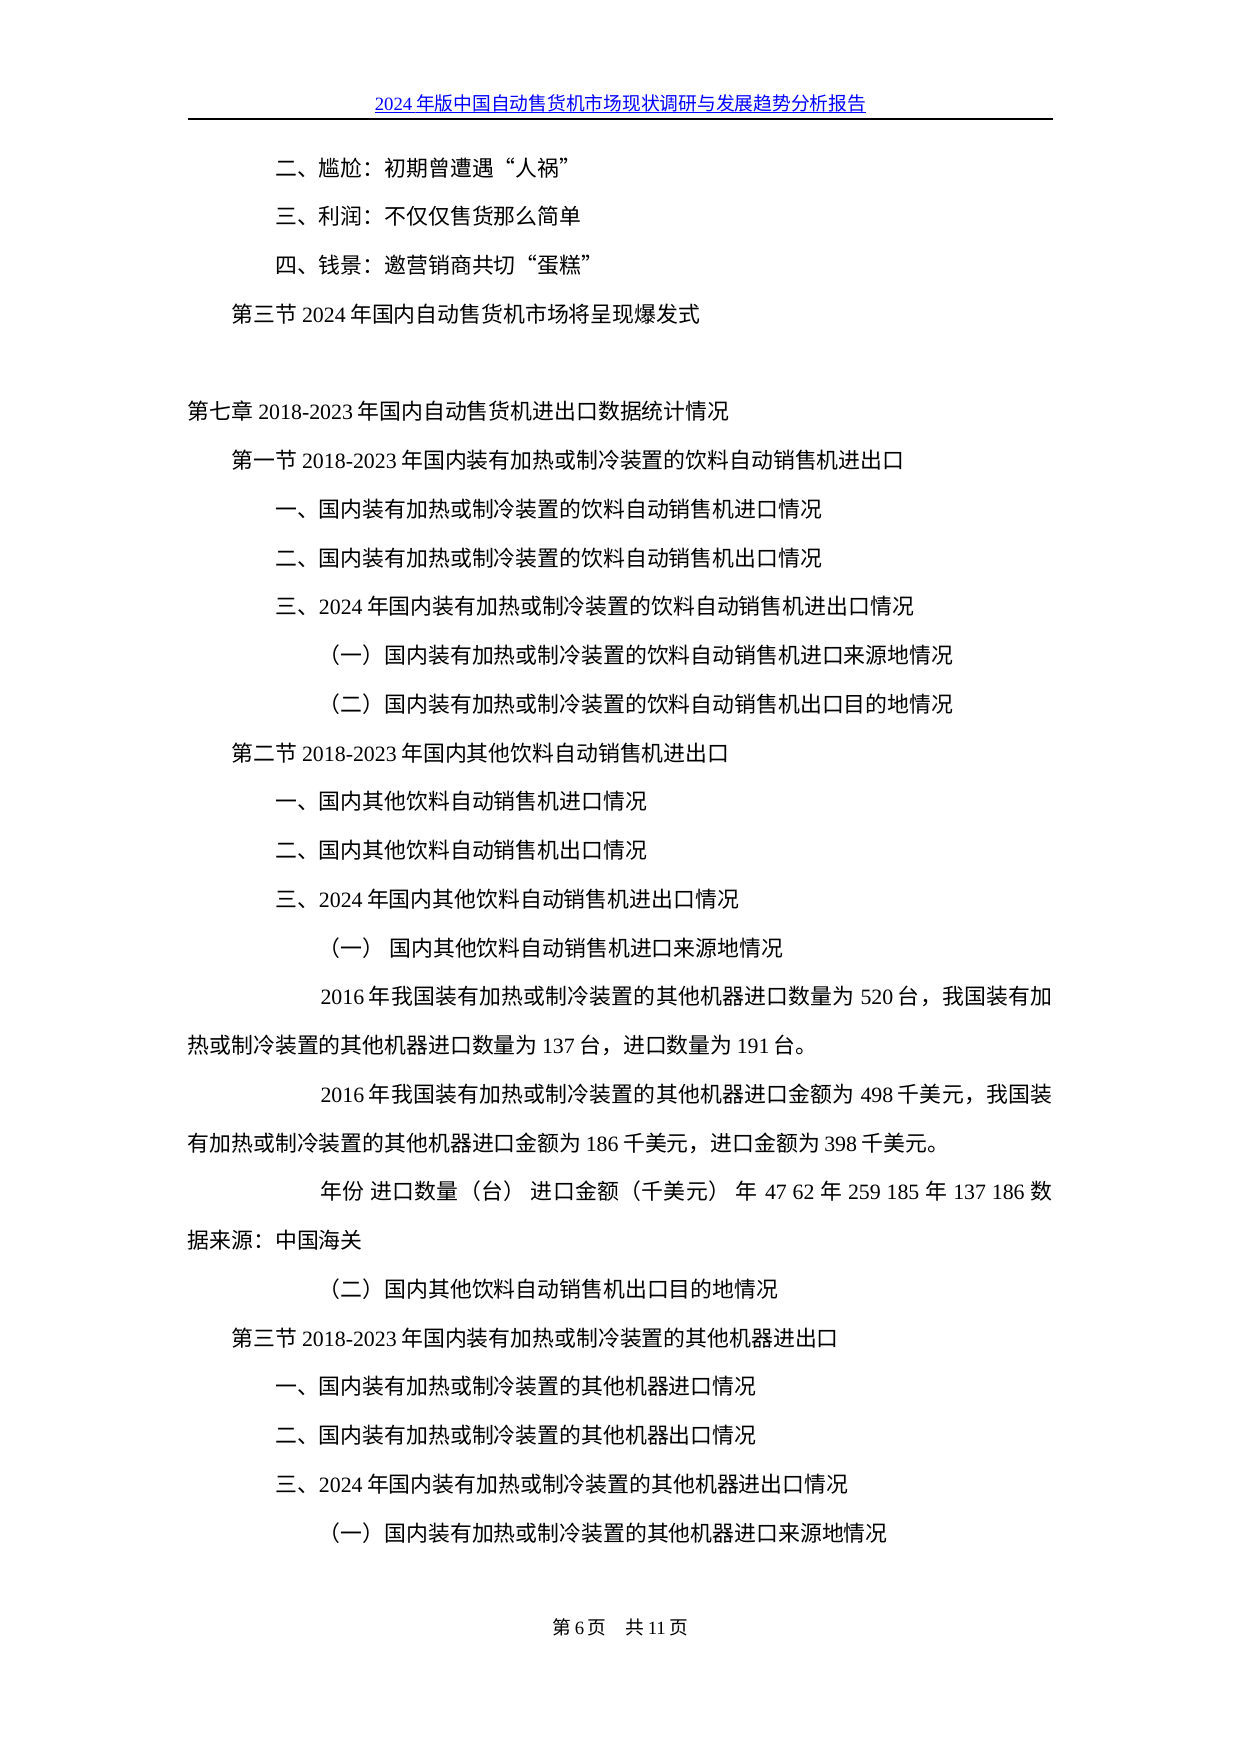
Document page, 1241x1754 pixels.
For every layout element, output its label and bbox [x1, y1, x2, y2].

text [187, 150, 1053, 1548]
